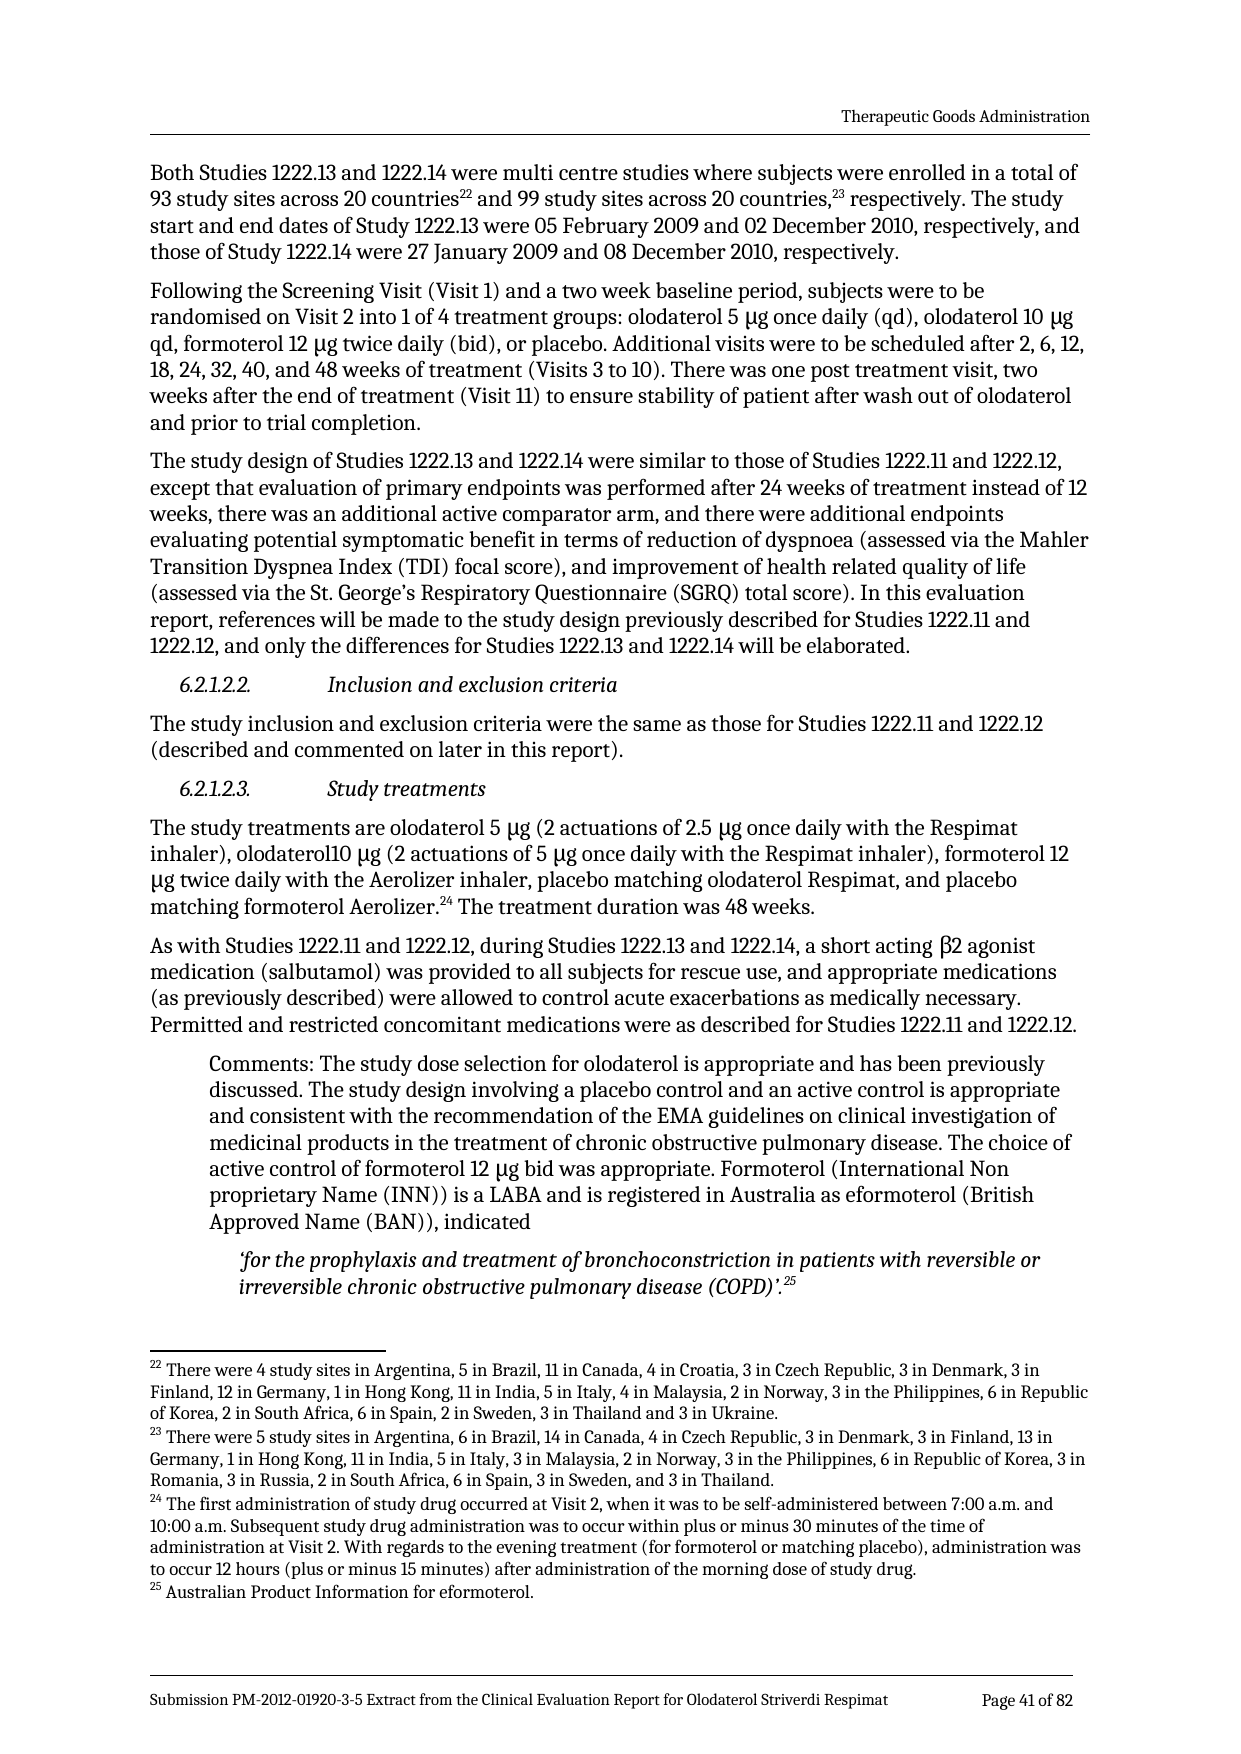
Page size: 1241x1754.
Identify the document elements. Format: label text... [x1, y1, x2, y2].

text ‘for the prophylaxis and treatment of bronchoconstriction in patients with reversible or irreversible chronic obstructive pulmonary disease (COPD)’. [239, 1247, 1090, 1300]
text The study treatments are olodaterol 5 μg (2 actuations of 2.5 μg once daily with the Respimat inhaler), olodaterol10 μg (2 actuations of 5 μg once daily with the Respimat inhaler), formoterol 12 μg twice daily with the Aerolizer inhaler, placebo matching olodaterol Respimat, and placebo matching formoterol Aerolizer. The treatment duration was 48 weeks. [150, 814, 1090, 920]
subtitle Inclusion and exclusion criteria [179, 672, 1090, 698]
text Both Studies 1222.13 and 1222.14 were multi centre studies where subjects were enrolled in a total of 93 study sites across 20 countries and 99 study sites across 20 countries, respectively. The study start and end dates of Study 1222.13 were 05 February 2009 and 02 December 2010, respectively, and those of Study 1222.14 were 27 January 2009 and 08 December 2010, respectively. [150, 160, 1090, 265]
text The study inclusion and exclusion criteria were the same as those for Studies 1222.11 and 1222.12 (described and commented on later in this report). [150, 710, 1090, 763]
text The study design of Studies 1222.13 and 1222.14 were similar to those of Studies 1222.11 and 1222.12, except that evaluation of primary endpoints was performed after 24 weeks of treatment instead of 12 weeks, there was an additional active comparator arm, and there were additional endpoints evaluating potential symptomatic benefit in terms of reduction of dyspnoea (assessed via the Mahler Transition Dyspnea Index (TDI) focal score), and improvement of health related quality of life (assessed via the St. George’s Respiratory Questionnaire (SGRQ) total score). In this evaluation report, references will be made to the study design previously described for Studies 1222.11 and 1222.12, and only the differences for Studies 1222.13 and 1222.14 will be elaborated. [150, 448, 1090, 659]
subtitle Study treatments [179, 776, 1090, 802]
text Following the Screening Visit (Visit 1) and a two week baseline period, subjects were to be randomised on Visit 2 into 1 of 4 treatment groups: olodaterol 5 μg once daily (qd), olodaterol 10 μg qd, formoterol 12 μg twice daily (bid), or placebo. Additional visits were to be scheduled after 2, 6, 12, 18, 24, 32, 40, and 48 weeks of treatment (Visits 3 to 10). There was one post treatment visit, two weeks after the end of treatment (Visit 11) to ensure stability of patient after wash out of olodaterol and prior to trial completion. [150, 278, 1090, 436]
text As with Studies 1222.11 and 1222.12, during Studies 1222.13 and 1222.14, a short acting β2 agonist medication (salbutamol) was provided to all subjects for rescue use, and appropriate medications (as previously described) were allowed to control acute exacerbations as medically necessary. Permitted and restricted concomitant medications were as described for Studies 1222.11 and 1222.12. [150, 932, 1090, 1038]
text Comments: The study dose selection for olodaterol is appropriate and has been previously discussed. The study design involving a placebo control and an active control is appropriate and consistent with the recommendation of the EMA guidelines on clinical investigation of medicinal products in the treatment of chronic obstructive pulmonary disease. The choice of active control of formoterol 12 μg bid was appropriate. Formoterol (International Non proprietary Name (INN)) is a LABA and is registered in Australia as eformoterol (British Approved Name (BAN)), indicated [209, 1050, 1090, 1235]
